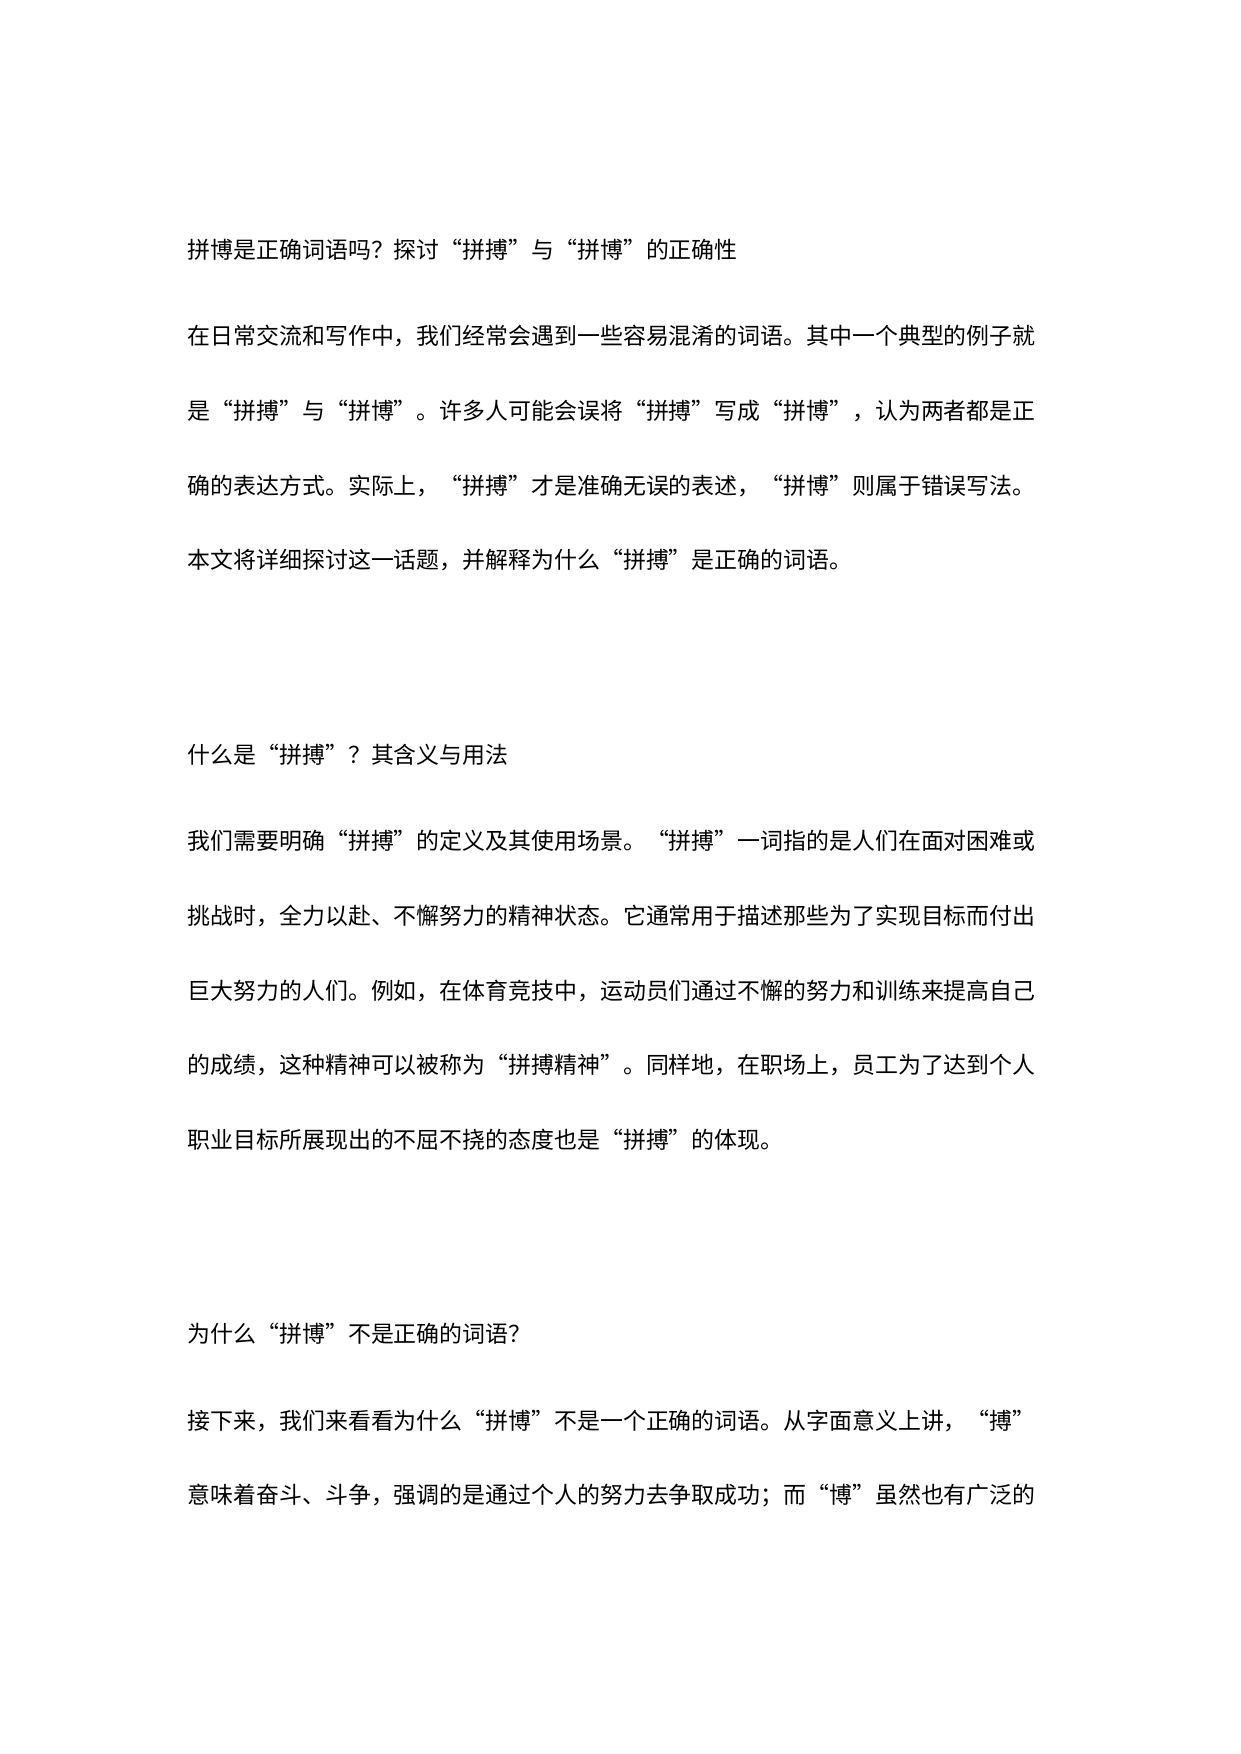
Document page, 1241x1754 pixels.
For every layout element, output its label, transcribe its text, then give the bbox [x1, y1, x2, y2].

text 为什么“拼博”不是正确的词语？ [187, 1300, 1053, 1365]
text 拼博是正确词语吗？探讨“拼搏”与“拼博”的正确性 [187, 216, 1053, 281]
text 我们需要明确“拼搏”的定义及其使用场景。“拼搏”一词指的是人们在面对困难或挑战时，全力以赴、不懈努力的精神状态。它通常用于描述那些为了实现目标而付出巨大努力的人们。例如，在体育竞技中，运动员们通过不懈的努力和训练来提高自己的成绩，这种精神可以被称为“拼搏精神”。同样地，在职场上，员工为了达到个人职业目标所展现出的不屈不挠的态度也是“拼搏”的体现。 [187, 807, 1053, 1171]
text 什么是“拼搏”？其含义与用法 [187, 721, 1053, 786]
text 在日常交流和写作中，我们经常会遇到一些容易混淆的词语。其中一个典型的例子就是“拼搏”与“拼博”。许多人可能会误将“拼搏”写成“拼博”，认为两者都是正确的表达方式。实际上，“拼搏”才是准确无误的表述，“拼博”则属于错误写法。本文将详细探讨这一话题，并解释为什么“拼搏”是正确的词语。 [187, 302, 1053, 591]
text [187, 1387, 1053, 1527]
